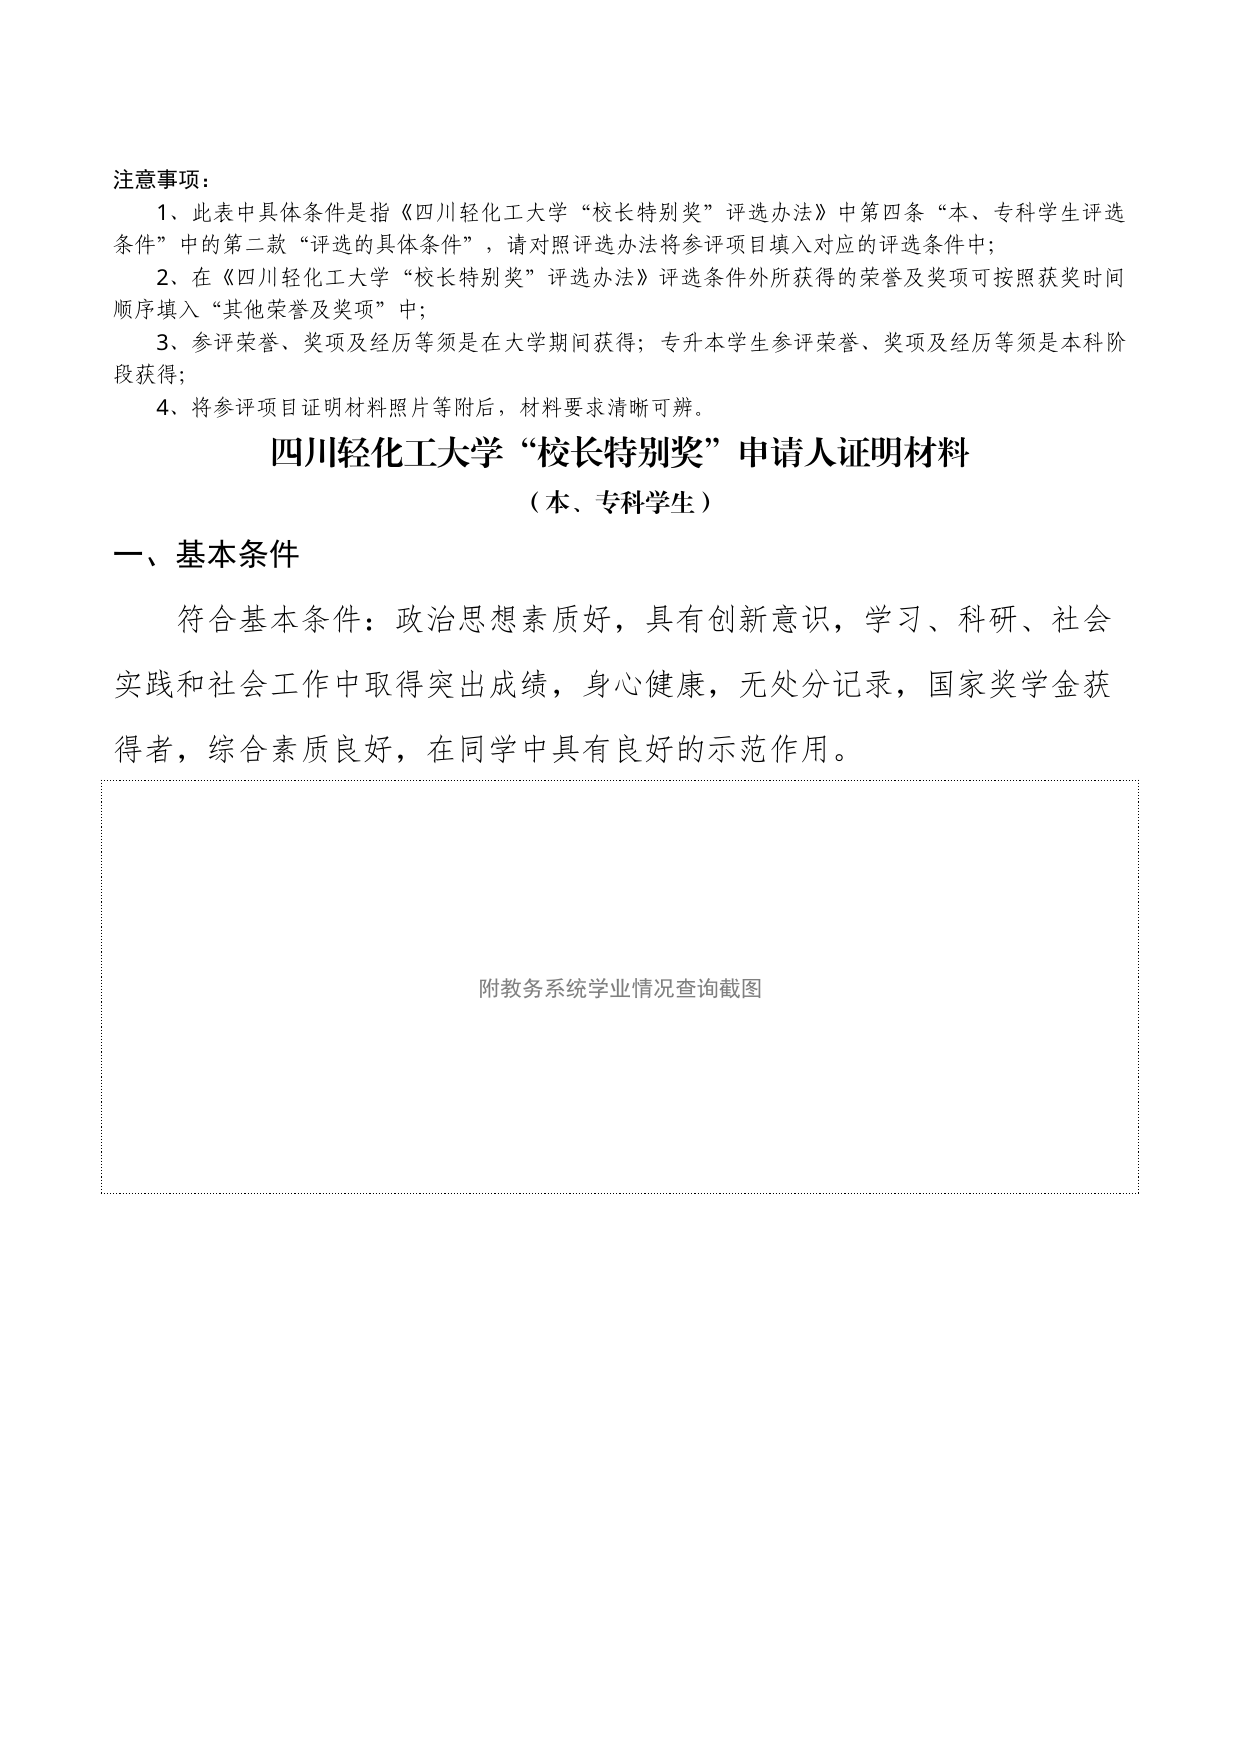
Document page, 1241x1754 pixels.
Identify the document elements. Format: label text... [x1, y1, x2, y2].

text 注意事项： [112, 162, 1128, 194]
list 此表中具体条件是指《四川轻化工大学“校长特别奖”评选办法》中第四条“本、专科学生评选条件”中的第二款“评选的具体条件”，请对照评选办法将参评项目填入对应的评选条件中； [112, 194, 1128, 259]
text （本、专科学生） [112, 487, 1128, 519]
list 在《四川轻化工大学“校长特别奖”评选办法》评选条件外所获得的荣誉及奖项可按照获奖时间顺序填入“其他荣誉及奖项”中； [112, 259, 1128, 324]
text 四川轻化工大学“校长特别奖”申请人证明材料 [112, 422, 1128, 487]
list 将参评项目证明材料照片等附后，材料要求清晰可辨。 [112, 389, 1128, 422]
text 符合基本条件：政治思想素质好，具有创新意识，学习、科研、社会实践和社会工作中取得突出成绩，身心健康，无处分记录，国家奖学金获得者，综合素质良好，在同学中具有良好的示范作用。 [112, 584, 1128, 779]
table_header 附教务系统学业情况查询截图 [101, 780, 1139, 1193]
list 参评荣誉、奖项及经历等须是在大学期间获得；专升本学生参评荣誉、奖项及经历等须是本科阶段获得； [112, 324, 1128, 389]
text 一、基本条件 [112, 519, 1128, 584]
